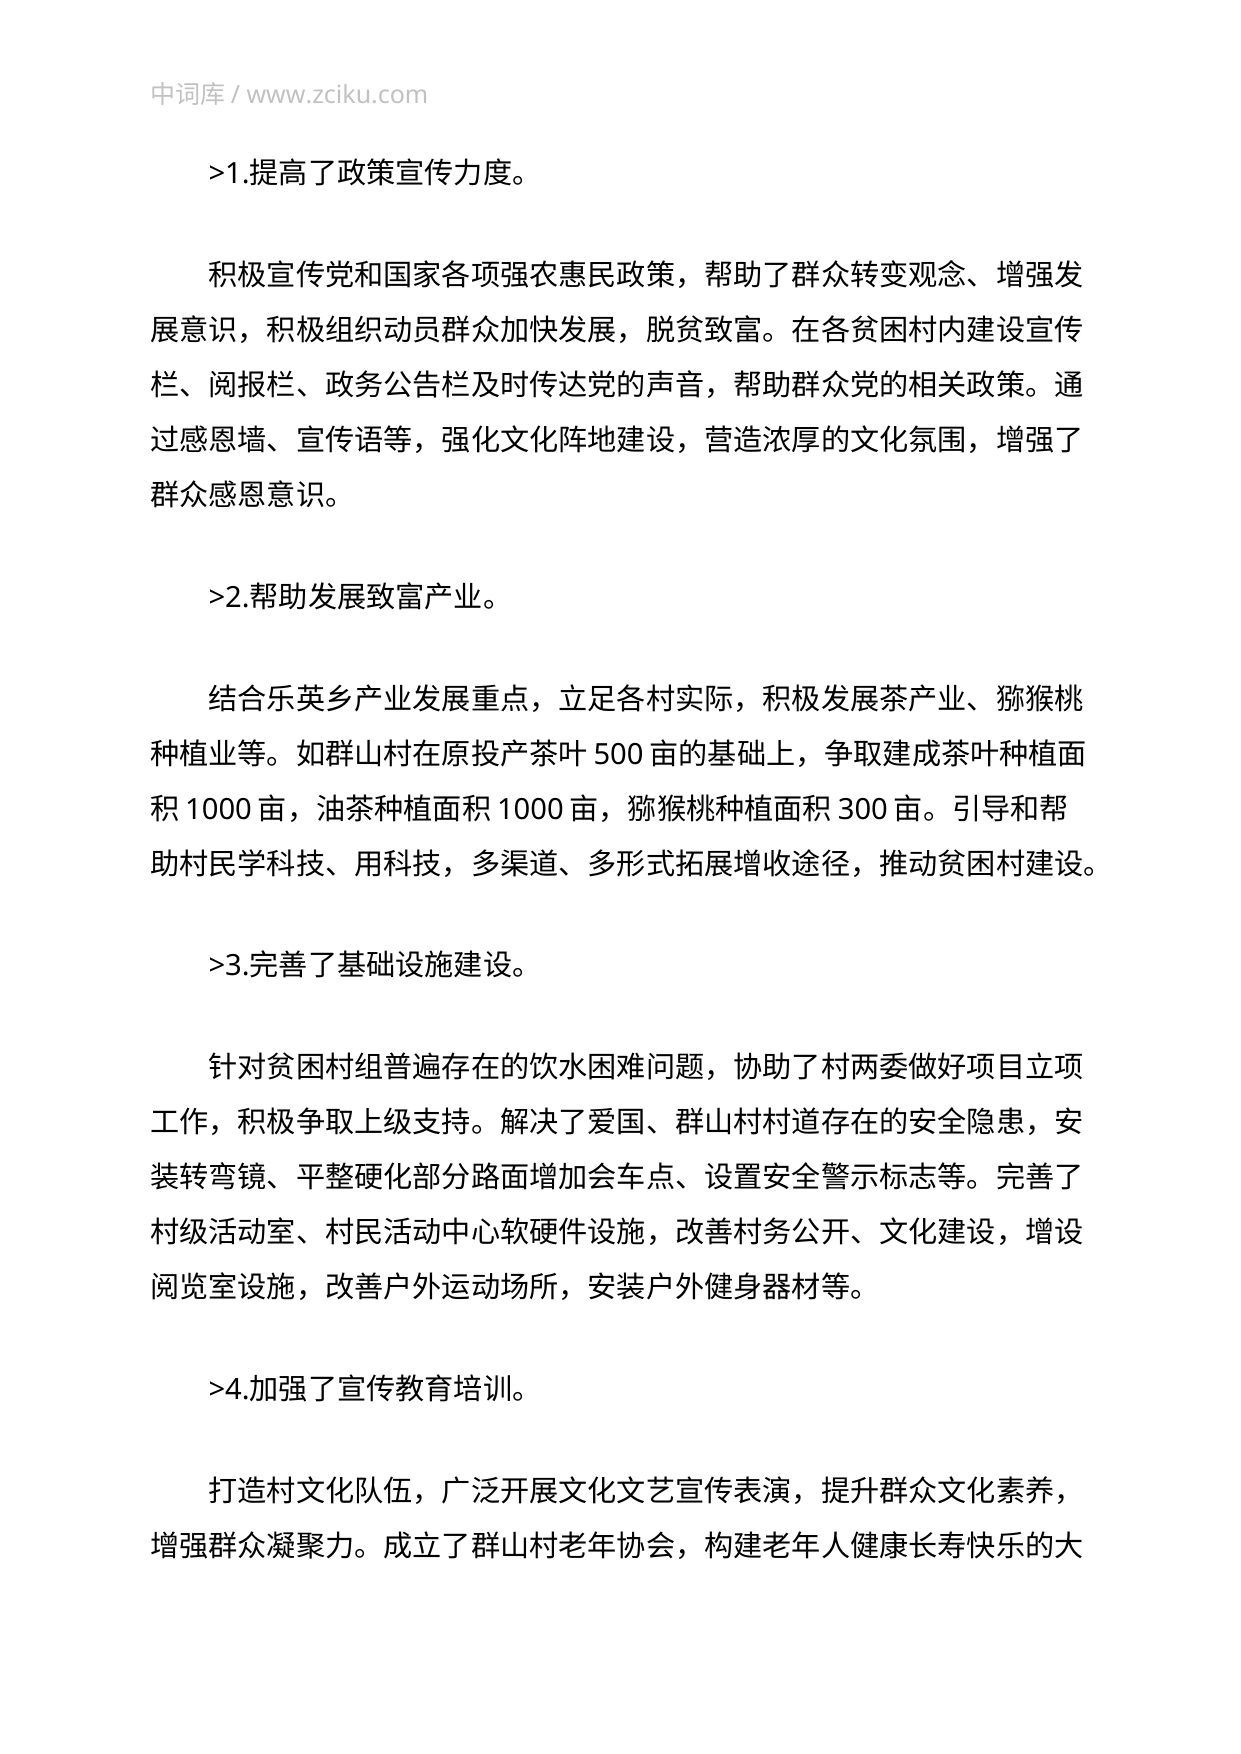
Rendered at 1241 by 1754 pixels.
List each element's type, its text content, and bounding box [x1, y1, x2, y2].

text 结合乐英乡产业发展重点，立足各村实际，积极发展茶产业、猕猴桃种植业等。如群山村在原投产茶叶500亩的基础上，争取建成茶叶种植面积1000亩，油茶种植面积1000亩，猕猴桃种植面积300亩。引导和帮助村民学科技、用科技，多渠道、多形式拓展增收途径，推动贫困村建设。 [150, 675, 1090, 882]
text 积极宣传党和国家各项强农惠民政策，帮助了群众转变观念、增强发展意识，积极组织动员群众加快发展，脱贫致富。在各贫困村内建设宣传栏、阅报栏、政务公告栏及时传达党的声音，帮助群众党的相关政策。通过感恩墙、宣传语等，强化文化阵地建设，营造浓厚的文化氛围，增强了群众感恩意识。 [150, 252, 1090, 514]
text >2.帮助发展致富产业。 [150, 573, 1090, 616]
text >4.加强了宣传教育培训。 [150, 1365, 1090, 1408]
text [150, 1467, 1090, 1564]
text >3.完善了基础设施建设。 [150, 942, 1090, 984]
text >1.提高了政策宣传力度。 [150, 150, 1090, 192]
text 针对贫困村组普遍存在的饮水困难问题，协助了村两委做好项目立项工作，积极争取上级支持。解决了爱国、群山村村道存在的安全隐患，安装转弯镜、平整硬化部分路面增加会车点、设置安全警示标志等。完善了村级活动室、村民活动中心软硬件设施，改善村务公开、文化建设，增设阅览室设施，改善户外运动场所，安装户外健身器材等。 [150, 1044, 1090, 1306]
